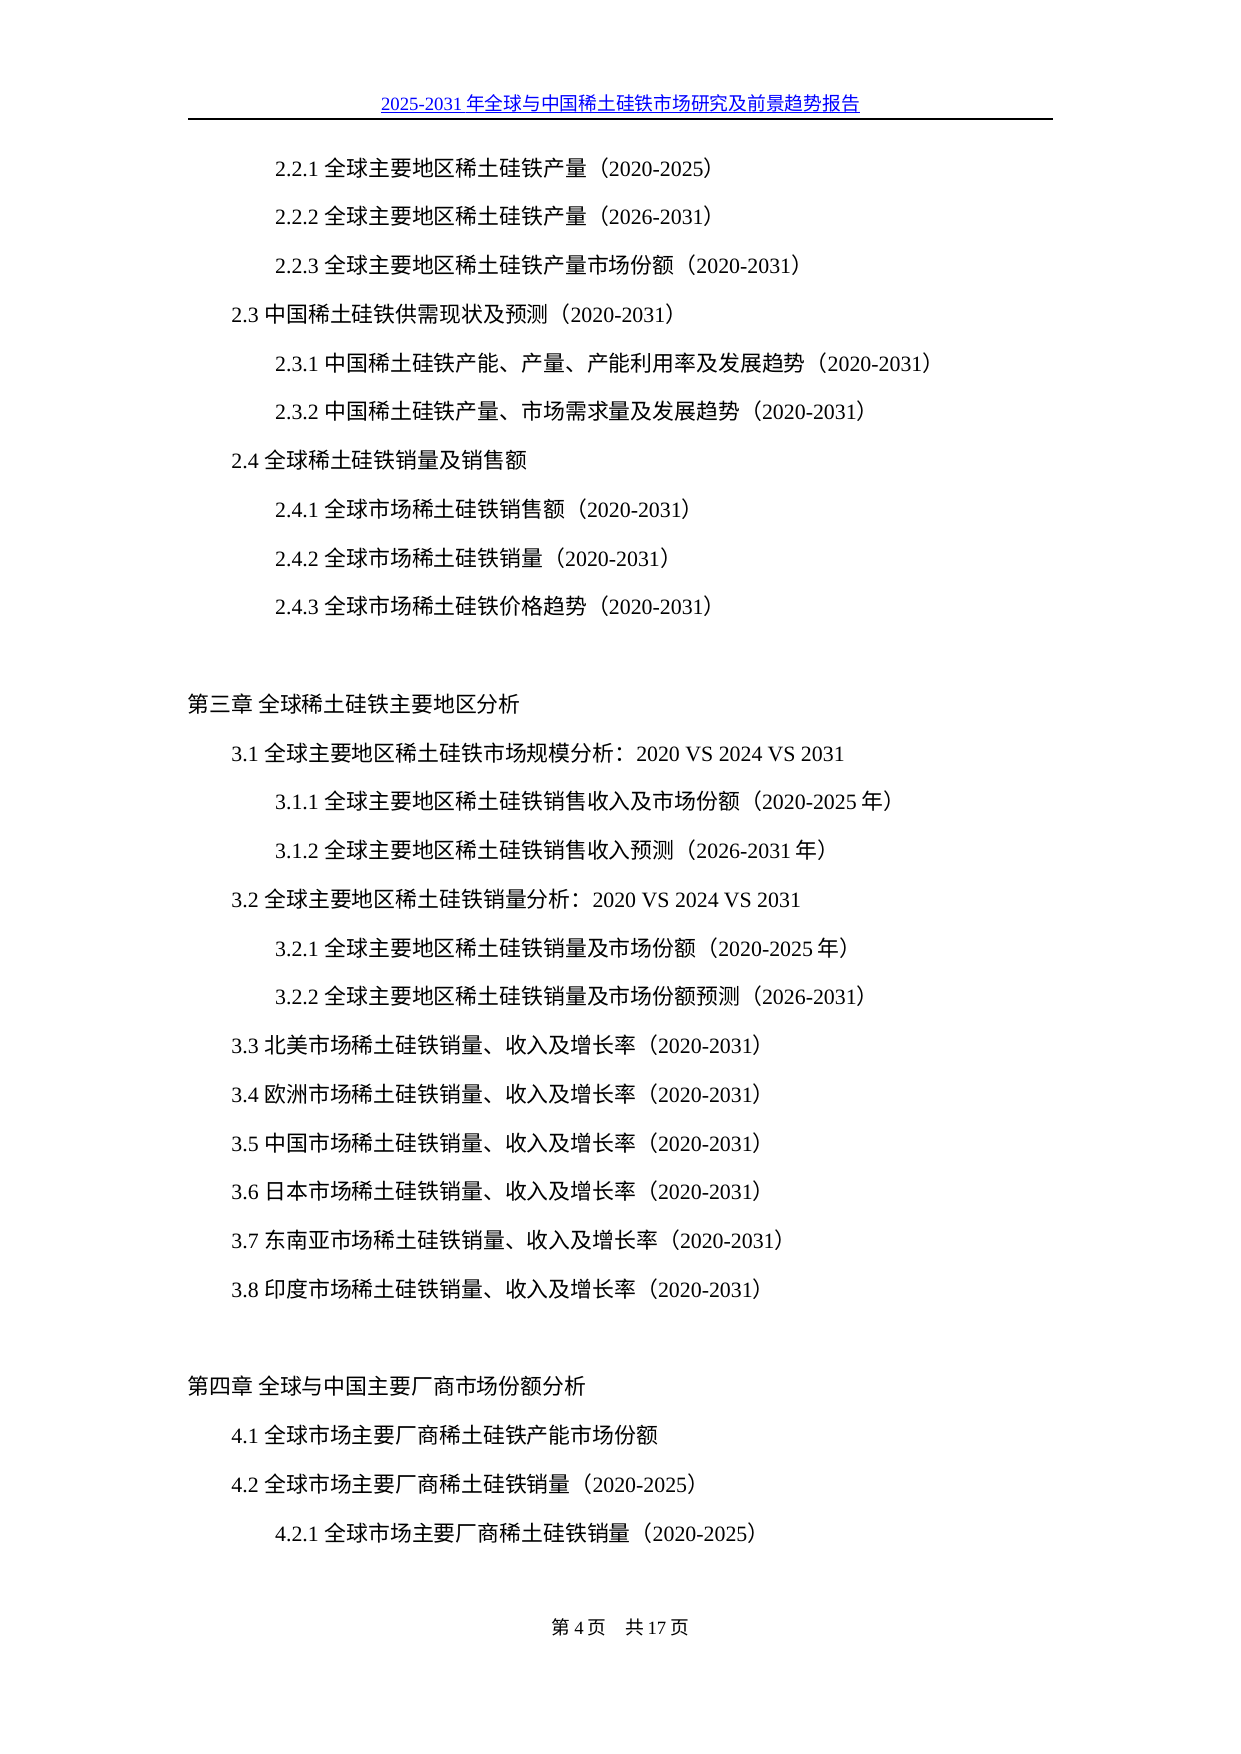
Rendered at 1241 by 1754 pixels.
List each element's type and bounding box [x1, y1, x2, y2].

text [187, 150, 1053, 1548]
